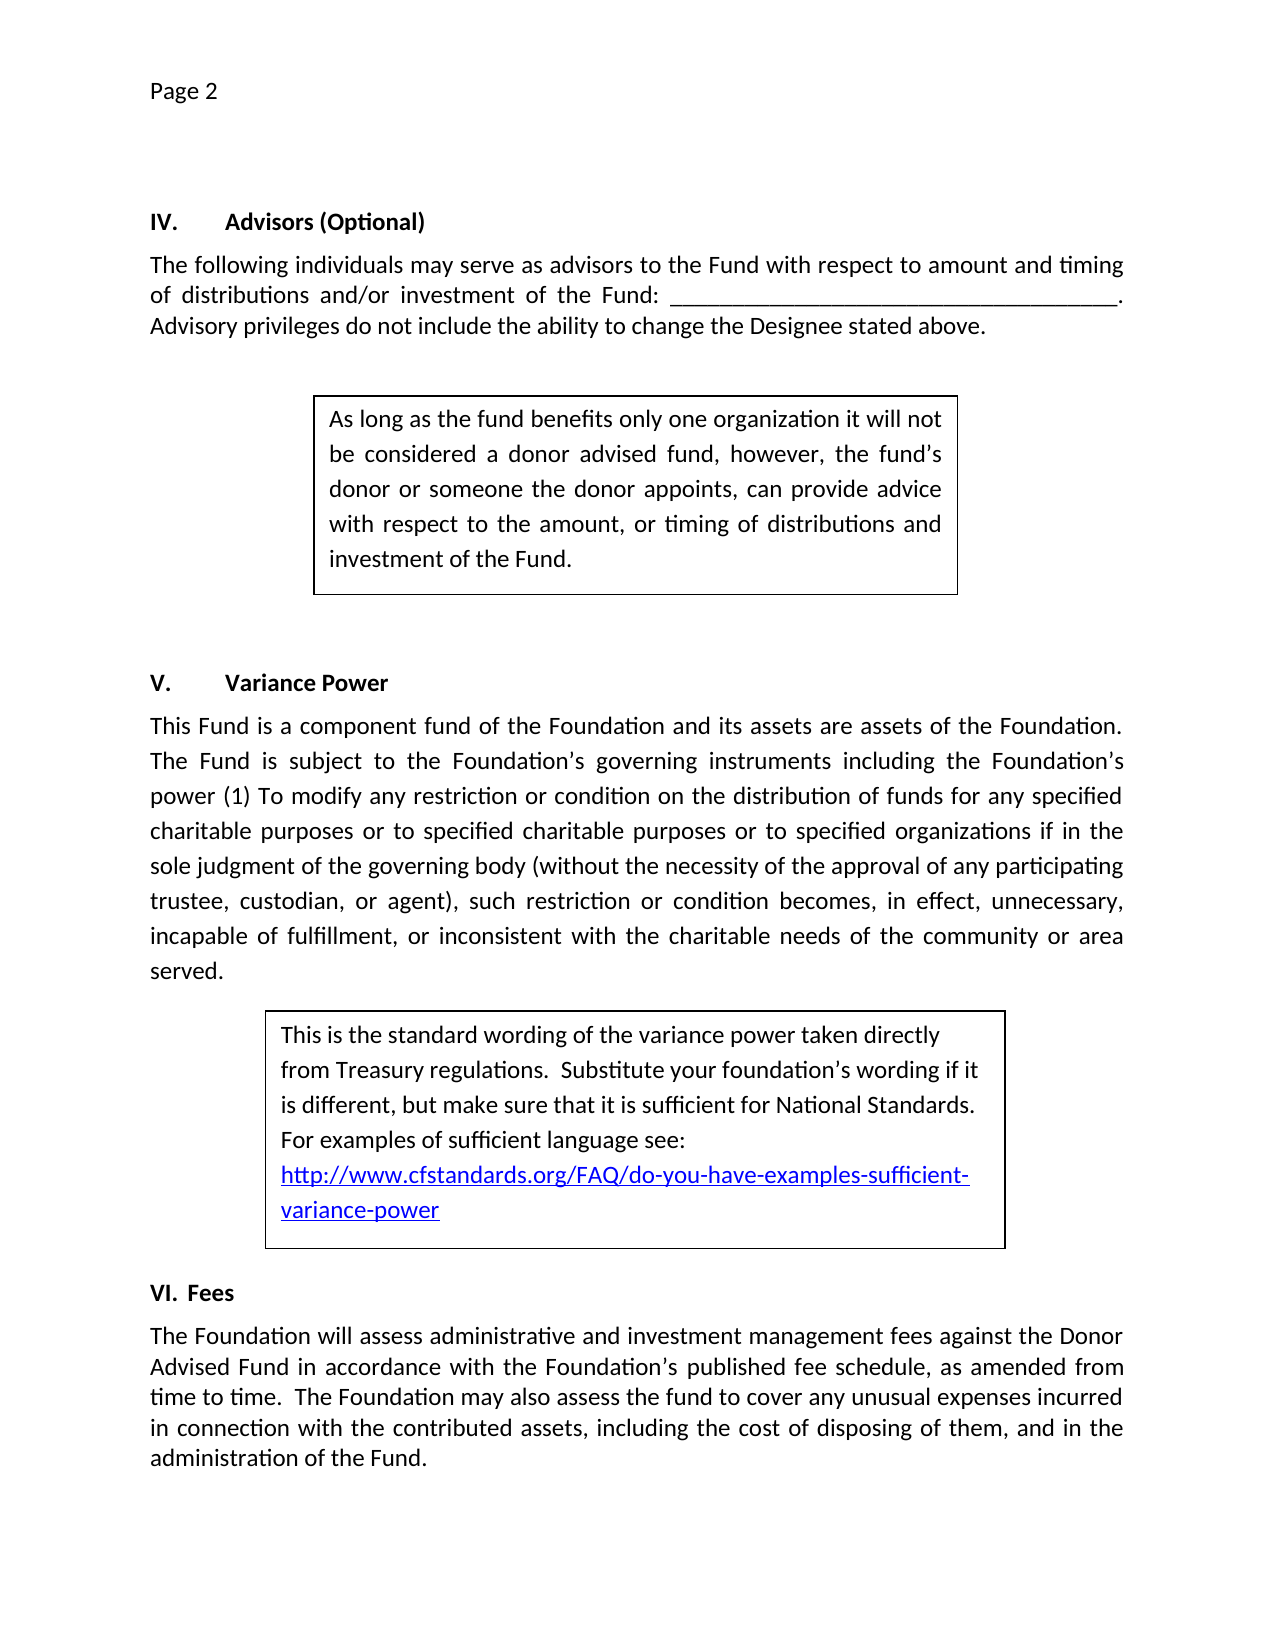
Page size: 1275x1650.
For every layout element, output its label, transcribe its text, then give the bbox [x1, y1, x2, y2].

text VI. Fees [150, 1277, 1125, 1308]
text The following individuals may serve as advisors to the Fund with respect to amount and timing of distributions and/or investment of the Fund: ____________________________________. Advisory privileges do not include the ability to change the Designee stated above. [150, 249, 1125, 340]
text IV. Advisors (Optional) [150, 206, 1125, 236]
text The Foundation will assess administrative and investment management fees against the Donor Advised Fund in accordance with the Foundation’s published fee schedule, as amended from time to time. The Foundation may also assess the fund to cover any unusual expenses incurred in connection with the contributed assets, including the cost of disposing of them, and in the administration of the Fund. [150, 1320, 1125, 1473]
text V. Variance Power [150, 667, 1125, 698]
text This Fund is a component fund of the Foundation and its assets are assets of the Foundation. The Fund is subject to the Foundation’s governing instruments including the Foundation’s power (1) To modify any restriction or condition on the distribution of funds for any specified charitable purposes or to specified charitable purposes or to specified organizations if in the sole judgment of the governing body (without the necessity of the approval of any participating trustee, custodian, or agent), such restriction or condition becomes, in effect, unnecessary, incapable of fulfillment, or inconsistent with the charitable needs of the community or area served. [150, 711, 1125, 986]
